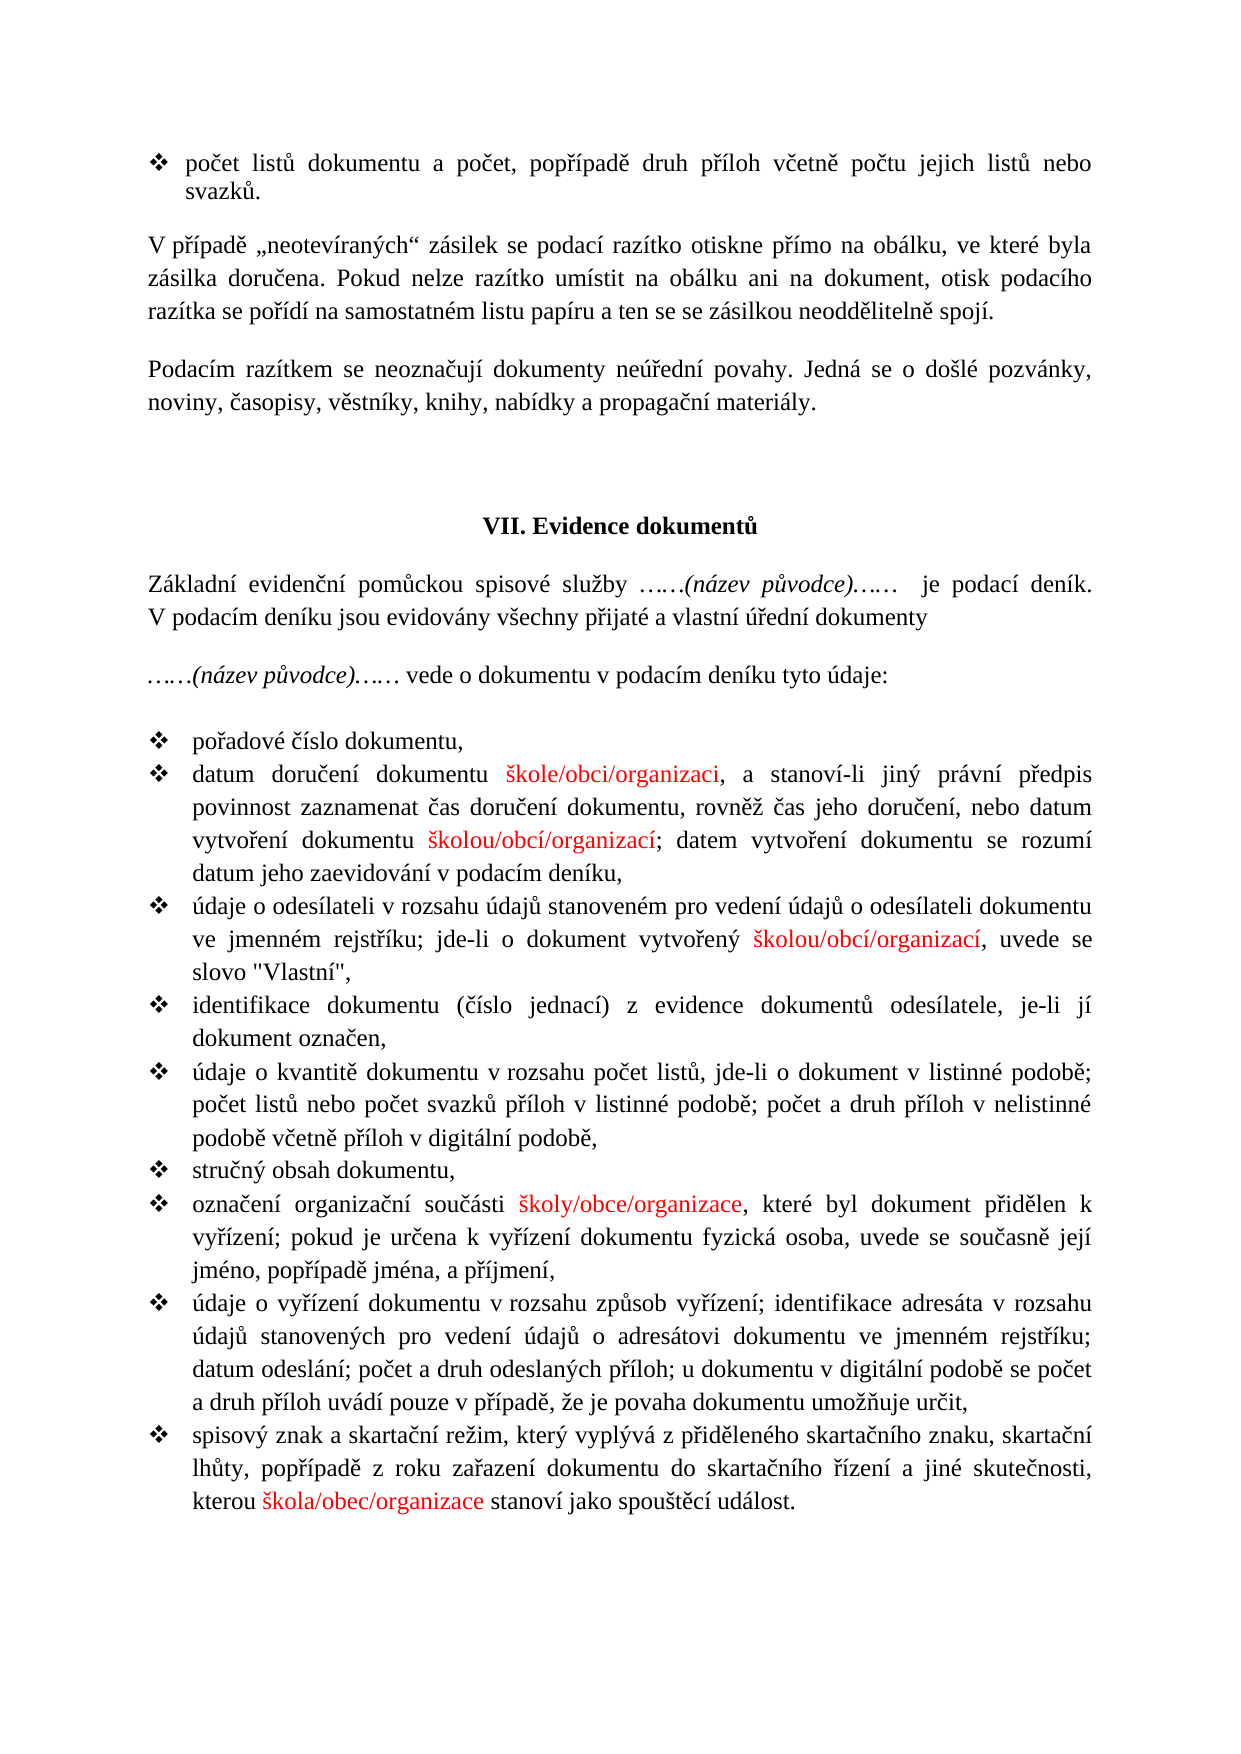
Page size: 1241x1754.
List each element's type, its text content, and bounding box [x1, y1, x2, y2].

list údaje o vyřízení dokumentu v rozsahu způsob vyřízení; identifikace adresáta v rozsahu údajů stanovených pro vedení údajů o adresátovi dokumentu ve jmenném rejstříku; datum odeslání; počet a druh odeslaných příloh; u dokumentu v digitální podobě se počet a druh příloh uvádí pouze v případě, že je povaha dokumentu umožňuje určit, [148, 1288, 1093, 1416]
list označení organizační součásti školy/obce/organizace, které byl dokument přidělen k vyřízení; pokud je určena k vyřízení dokumentu fyzická osoba, uvede se současně její jméno, popřípadě jména, a příjmení, [148, 1189, 1093, 1283]
list identifikace dokumentu (číslo jednací) z evidence dokumentů odesílatele, je-li jí dokument označen, [148, 991, 1093, 1052]
list ……(název původce)…… vede o dokumentu v podacím deníku tyto údaje: [148, 660, 1093, 689]
text VII. Evidence dokumentů [148, 511, 1093, 540]
list počet listů dokumentu a počet, popřípadě druh příloh včetně počtu jejich listů nebo svazků. [148, 148, 1093, 205]
text Podacím razítkem se neoznačují dokumenty neúřední povahy. Jedná se o došlé pozvánky, noviny, časopisy, věstníky, knihy, nabídky a propagační materiály. [148, 354, 1093, 416]
text V případě „neotevíraných“ zásilek se podací razítko otiskne přímo na obálku, ve které byla zásilka doručena. Pokud nelze razítko umístit na obálku ani na dokument, otisk podacího razítka se pořídí na samostatném listu papíru a ten se se zásilkou neoddělitelně spojí. [148, 230, 1093, 325]
list údaje o kvantitě dokumentu v rozsahu počet listů, jde-li o dokument v listinné podobě; počet listů nebo počet svazků příloh v listinné podobě; počet a druh příloh v nelistinné podobě včetně příloh v digitální podobě, [148, 1057, 1093, 1151]
list pořadové číslo dokumentu, [148, 726, 1093, 755]
text Základní evidenční pomůckou spisové služby ……(název původce)…… je podací deník. V podacím deníku jsou evidovány všechny přijaté a vlastní úřední dokumenty [148, 569, 1093, 631]
list spisový znak a skartační režim, který vyplývá z přiděleného skartačního znaku, skartační lhůty, popřípadě z roku zařazení dokumentu do skartačního řízení a jiné skutečnosti, kterou škola/obec/organizace stanoví jako spouštěcí událost. [148, 1420, 1093, 1514]
list datum doručení dokumentu škole/obci/organizaci, a stanoví-li jiný právní předpis povinnost zaznamenat čas doručení dokumentu, rovněž čas jeho doručení, nebo datum vytvoření dokumentu školou/obcí/organizací; datem vytvoření dokumentu se rozumí datum jeho zaevidování v podacím deníku, [148, 759, 1093, 887]
list údaje o odesílateli v rozsahu údajů stanoveném pro vedení údajů o odesílateli dokumentu ve jmenném rejstříku; jde-li o dokument vytvořený školou/obcí/organizací, uvede se slovo "Vlastní", [148, 891, 1093, 986]
list stručný obsah dokumentu, [148, 1156, 1093, 1184]
